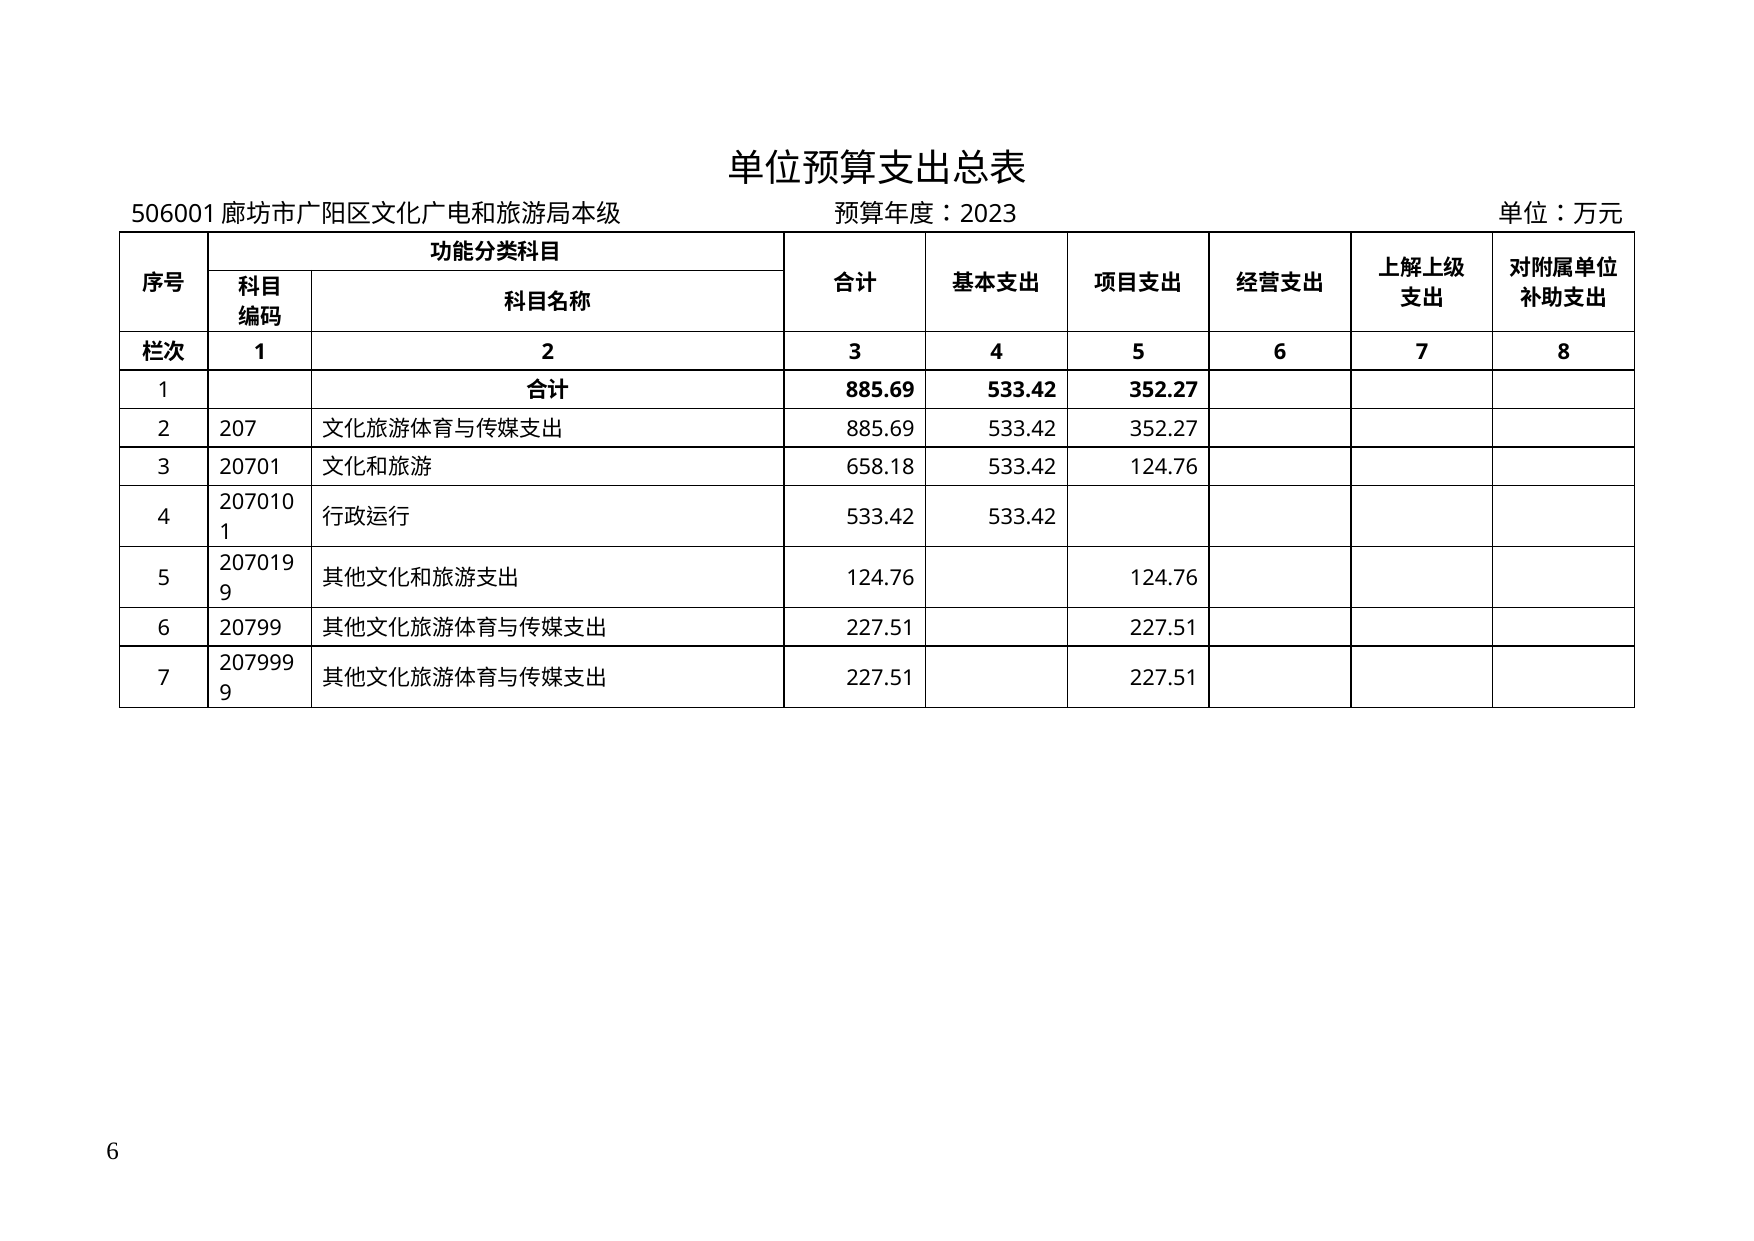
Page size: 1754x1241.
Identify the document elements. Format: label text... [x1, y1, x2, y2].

table_cell 2070101 [209, 486, 311, 546]
table_cell 885.69 [785, 371, 925, 408]
table_cell 533.42 [926, 371, 1067, 408]
table_cell 对附属单位补助支出 [1493, 233, 1634, 331]
table_cell 2079999 [209, 647, 311, 706]
table_cell 124.76 [1068, 448, 1208, 484]
table_cell 533.42 [785, 486, 925, 546]
table_cell 3 [785, 332, 925, 369]
table_header 506001廊坊市广阳区文化广电和旅游局本级 [120, 195, 783, 231]
table_cell [1352, 486, 1492, 546]
table_cell [1493, 486, 1634, 546]
table_cell [209, 371, 311, 408]
table_cell 1 [209, 332, 311, 369]
table_cell 合计 [785, 233, 925, 331]
table_cell 其他文化旅游体育与传媒支出 [312, 647, 783, 706]
table_cell 栏次 [120, 332, 207, 369]
table_cell 2 [312, 332, 783, 369]
table_cell 4 [926, 332, 1067, 369]
table_cell 352.27 [1068, 371, 1208, 408]
table_header 单位：万元 [1068, 195, 1634, 231]
table_cell [1210, 409, 1350, 446]
table_cell 其他文化旅游体育与传媒支出 [312, 608, 783, 645]
table_cell [1352, 448, 1492, 484]
table_cell 功能分类科目 [209, 233, 783, 270]
table_cell [1210, 547, 1350, 607]
table_header 预算年度：2023 [785, 195, 1067, 231]
table_cell 227.51 [1068, 647, 1208, 706]
table_cell [926, 608, 1067, 645]
table_cell 文化和旅游 [312, 448, 783, 484]
table_cell 533.42 [926, 486, 1067, 546]
table_cell 2 [120, 409, 207, 446]
table_cell 科目名称 [312, 271, 783, 331]
table_cell 上解上级 支出 [1352, 233, 1492, 331]
table_cell [1493, 371, 1634, 408]
table_cell 其他文化和旅游支出 [312, 547, 783, 607]
table_cell 2070199 [209, 547, 311, 607]
table_cell 20799 [209, 608, 311, 645]
table_cell 658.18 [785, 448, 925, 484]
table_cell 227.51 [785, 608, 925, 645]
table_cell 合计 [312, 371, 783, 408]
table_cell 533.42 [926, 448, 1067, 484]
table_cell 533.42 [926, 409, 1067, 446]
table_cell 124.76 [1068, 547, 1208, 607]
table_cell 227.51 [1068, 608, 1208, 645]
table_cell 基本支出 [926, 233, 1067, 331]
table_cell 1 [120, 371, 207, 408]
table_cell 7 [120, 647, 207, 706]
table_cell 5 [1068, 332, 1208, 369]
table_cell [1493, 608, 1634, 645]
table_cell [1210, 486, 1350, 546]
table_cell [1352, 608, 1492, 645]
table_cell [926, 547, 1067, 607]
table_cell [1210, 647, 1350, 706]
table_cell 科目 编码 [209, 271, 311, 331]
table_cell 文化旅游体育与传媒支出 [312, 409, 783, 446]
table_cell [1210, 448, 1350, 484]
table_cell 20701 [209, 448, 311, 484]
table_cell 序号 [120, 233, 207, 331]
table_cell 5 [120, 547, 207, 607]
table_cell [1210, 608, 1350, 645]
table_cell [1210, 371, 1350, 408]
table_cell 行政运行 [312, 486, 783, 546]
text 单位预算支出总表 [106, 142, 1648, 193]
table_cell [1493, 448, 1634, 484]
table_cell 227.51 [785, 647, 925, 706]
table_cell [1352, 409, 1492, 446]
table_cell [1493, 547, 1634, 607]
table_cell 4 [120, 486, 207, 546]
table_cell 207 [209, 409, 311, 446]
table_cell [1352, 647, 1492, 706]
table_cell 6 [120, 608, 207, 645]
table_cell [1493, 409, 1634, 446]
table_cell [1352, 371, 1492, 408]
table_cell [926, 647, 1067, 706]
table_cell 352.27 [1068, 409, 1208, 446]
table_cell 3 [120, 448, 207, 484]
table_cell 885.69 [785, 409, 925, 446]
table_cell [1493, 647, 1634, 706]
table_cell 7 [1352, 332, 1492, 369]
table_cell 8 [1493, 332, 1634, 369]
table_cell 项目支出 [1068, 233, 1208, 331]
table_cell 经营支出 [1210, 233, 1350, 331]
table_cell [1352, 547, 1492, 607]
table_cell 6 [1210, 332, 1350, 369]
table_cell [1068, 486, 1208, 546]
table_cell 124.76 [785, 547, 925, 607]
